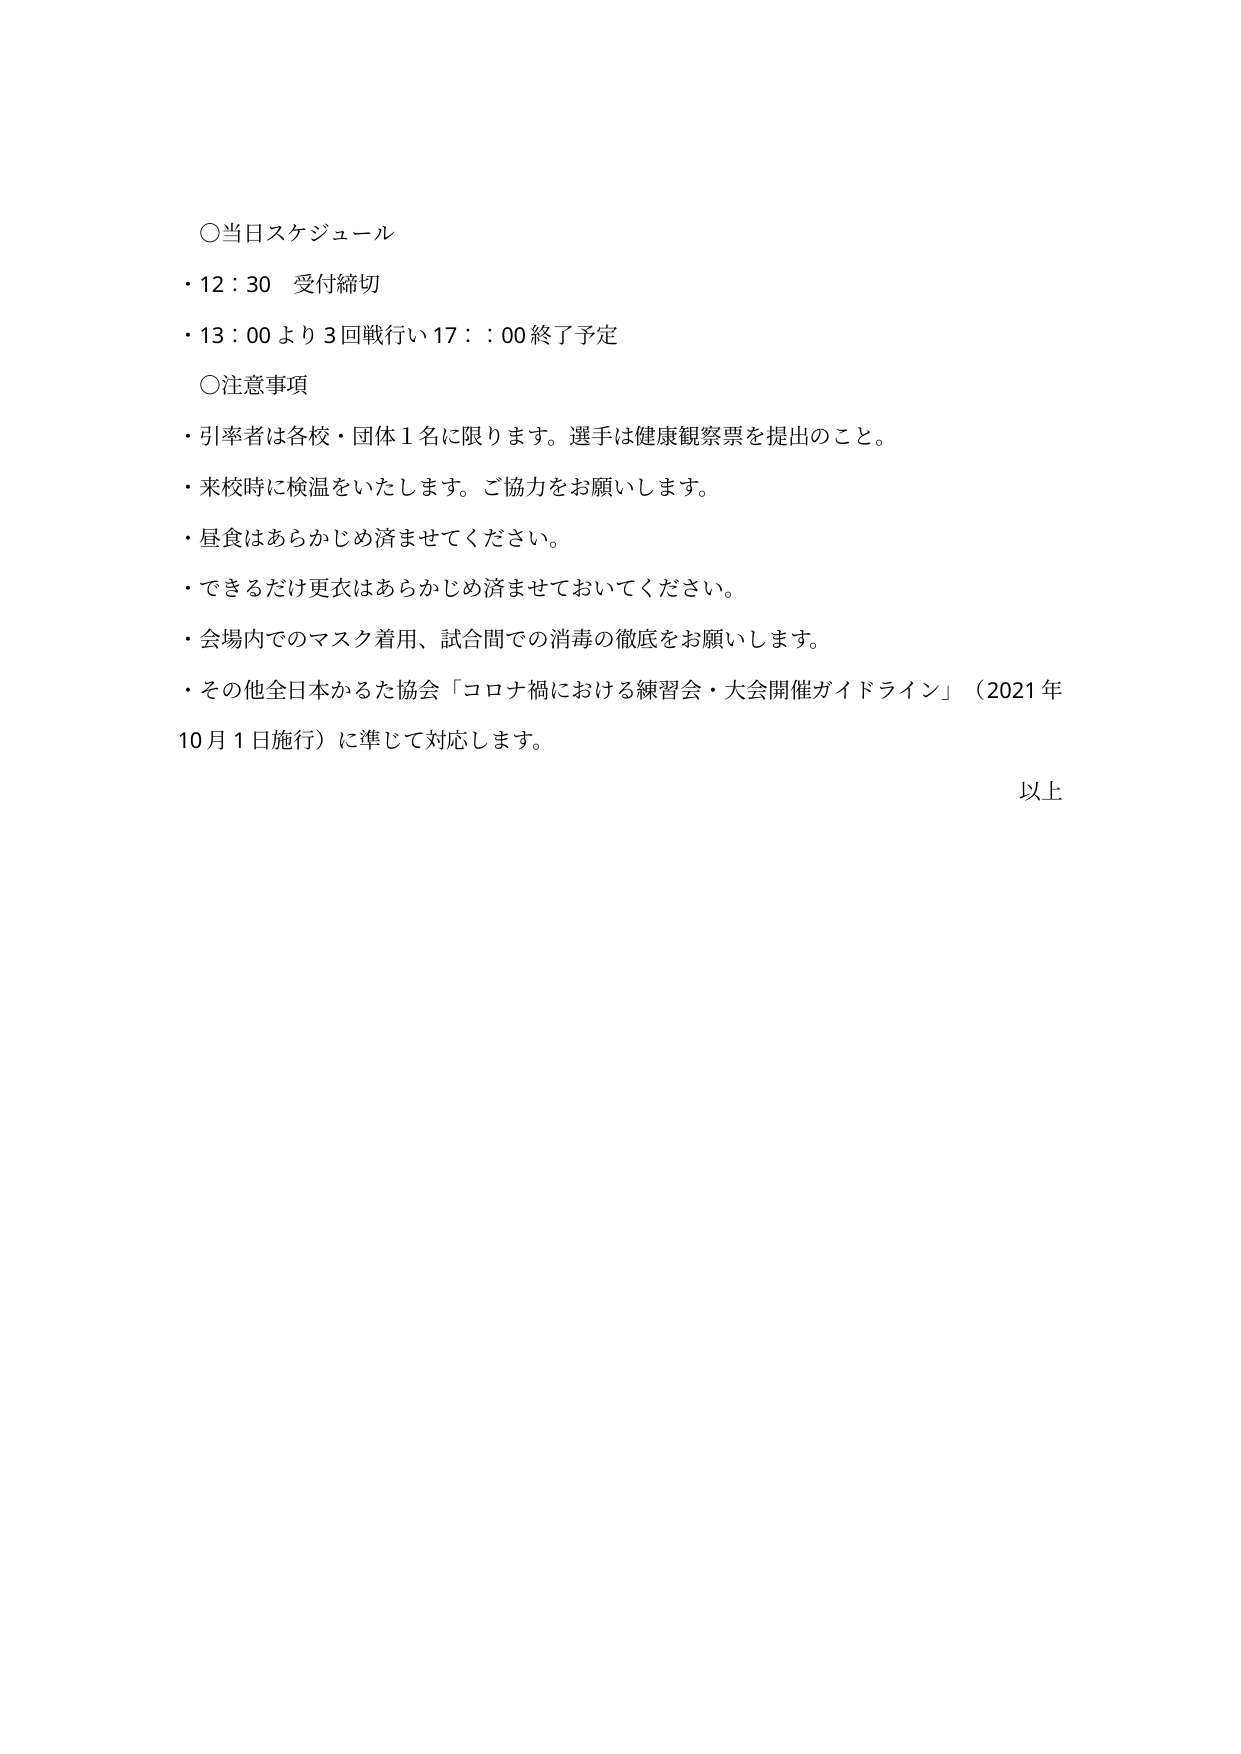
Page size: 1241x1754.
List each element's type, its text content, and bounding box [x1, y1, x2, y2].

text ○注意事項 [177, 359, 1063, 410]
text ・13：00より3回戦行い17：：00終了予定 [177, 308, 1063, 359]
text ・できるだけ更衣はあらかじめ済ませておいてください。 [177, 562, 1063, 613]
text ○当日スケジュール [177, 207, 1063, 258]
text ・来校時に検温をいたします。ご協力をお願いします。 [177, 461, 1063, 511]
text ・12：30 受付締切 [177, 258, 1063, 308]
text ・引率者は各校・団体１名に限ります。選手は健康観察票を提出のこと。 [177, 410, 1063, 461]
text ・その他全日本かるた協会「コロナ禍における練習会・大会開催ガイドライン」（2021年10月1日施行）に準じて対応します。 [177, 663, 1063, 765]
text 以上 [177, 765, 1063, 816]
text ・昼食はあらかじめ済ませてください。 [177, 511, 1063, 562]
text ・会場内でのマスク着用、試合間での消毒の徹底をお願いします。 [177, 613, 1063, 663]
